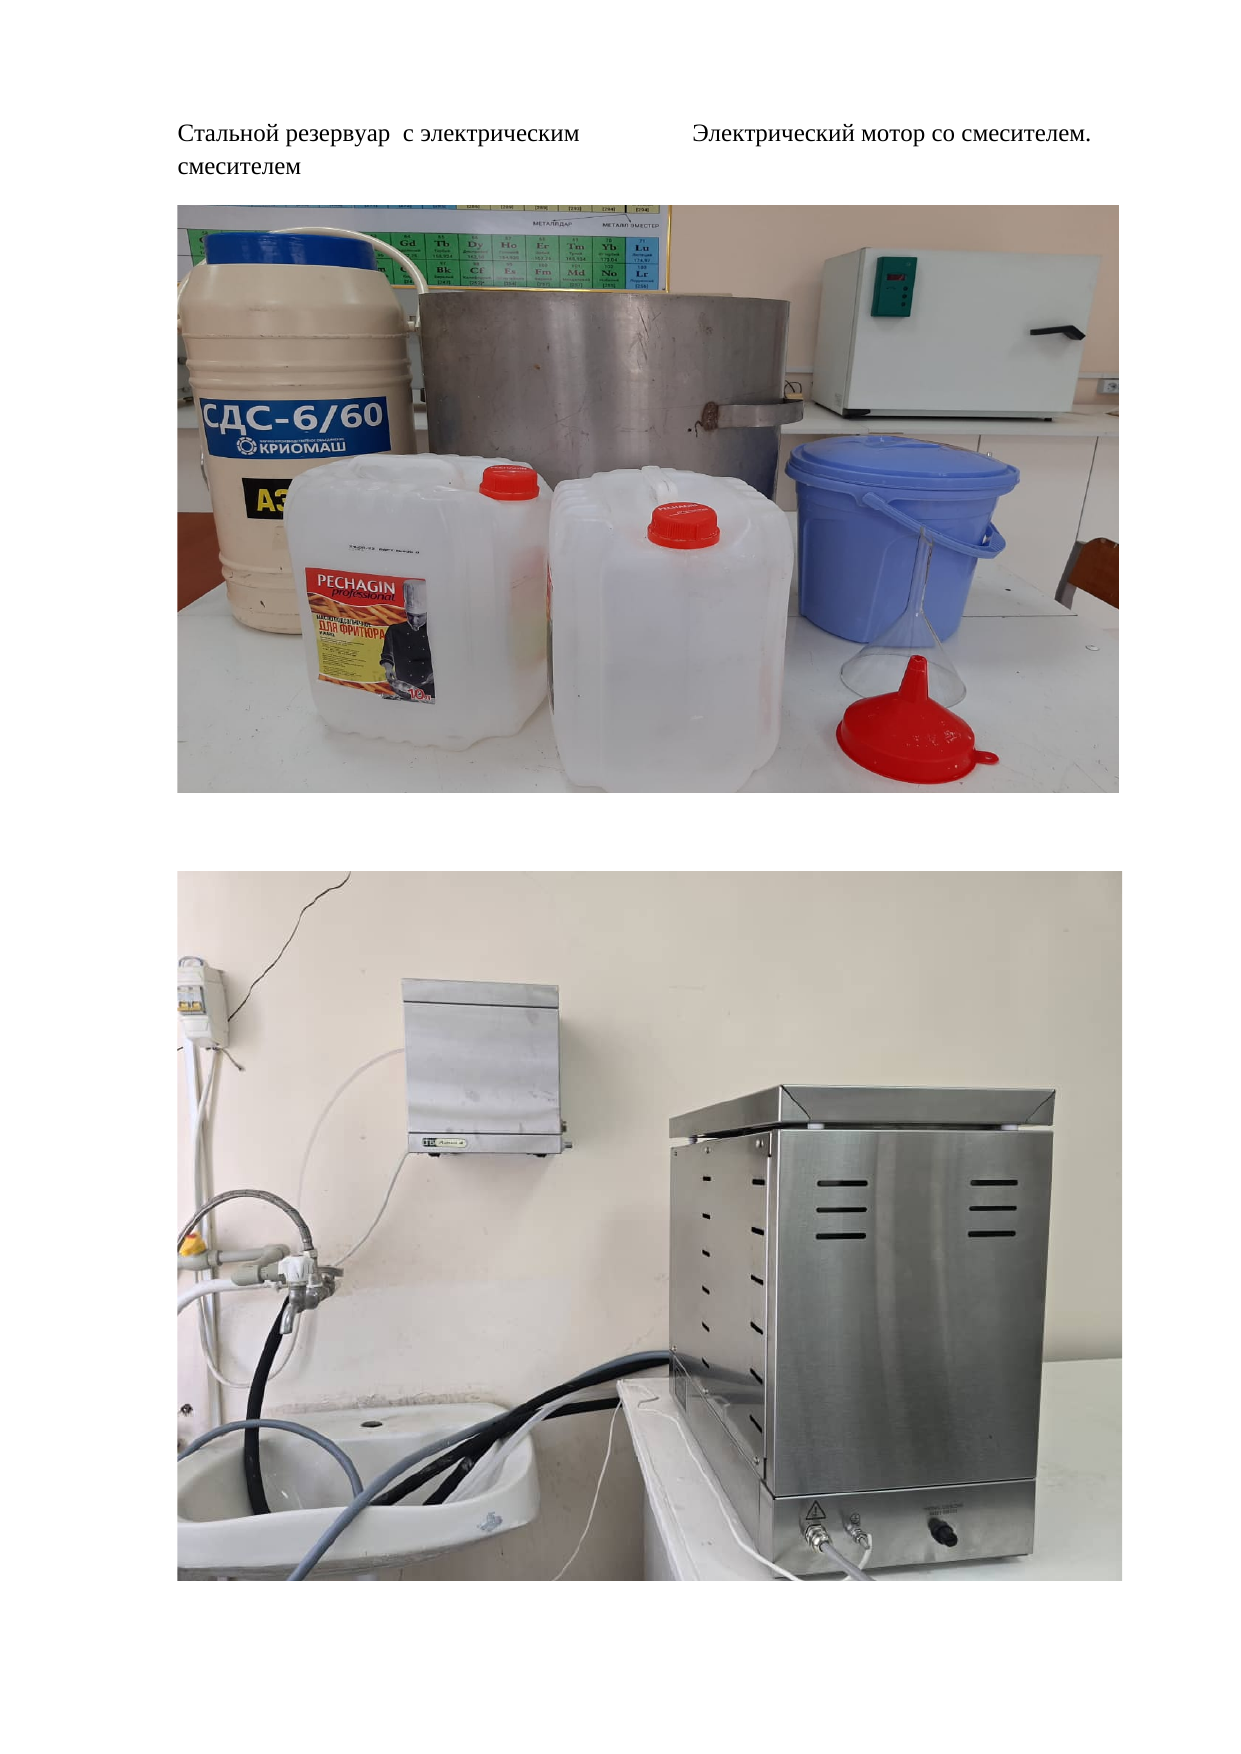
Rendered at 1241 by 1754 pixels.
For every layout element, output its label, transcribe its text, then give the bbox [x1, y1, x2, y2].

picture [177, 205, 1119, 793]
text Стальной резервуар с электрическим Электрический мотор со смесителем. смесителем [177, 118, 1152, 180]
picture [177, 871, 1123, 1581]
